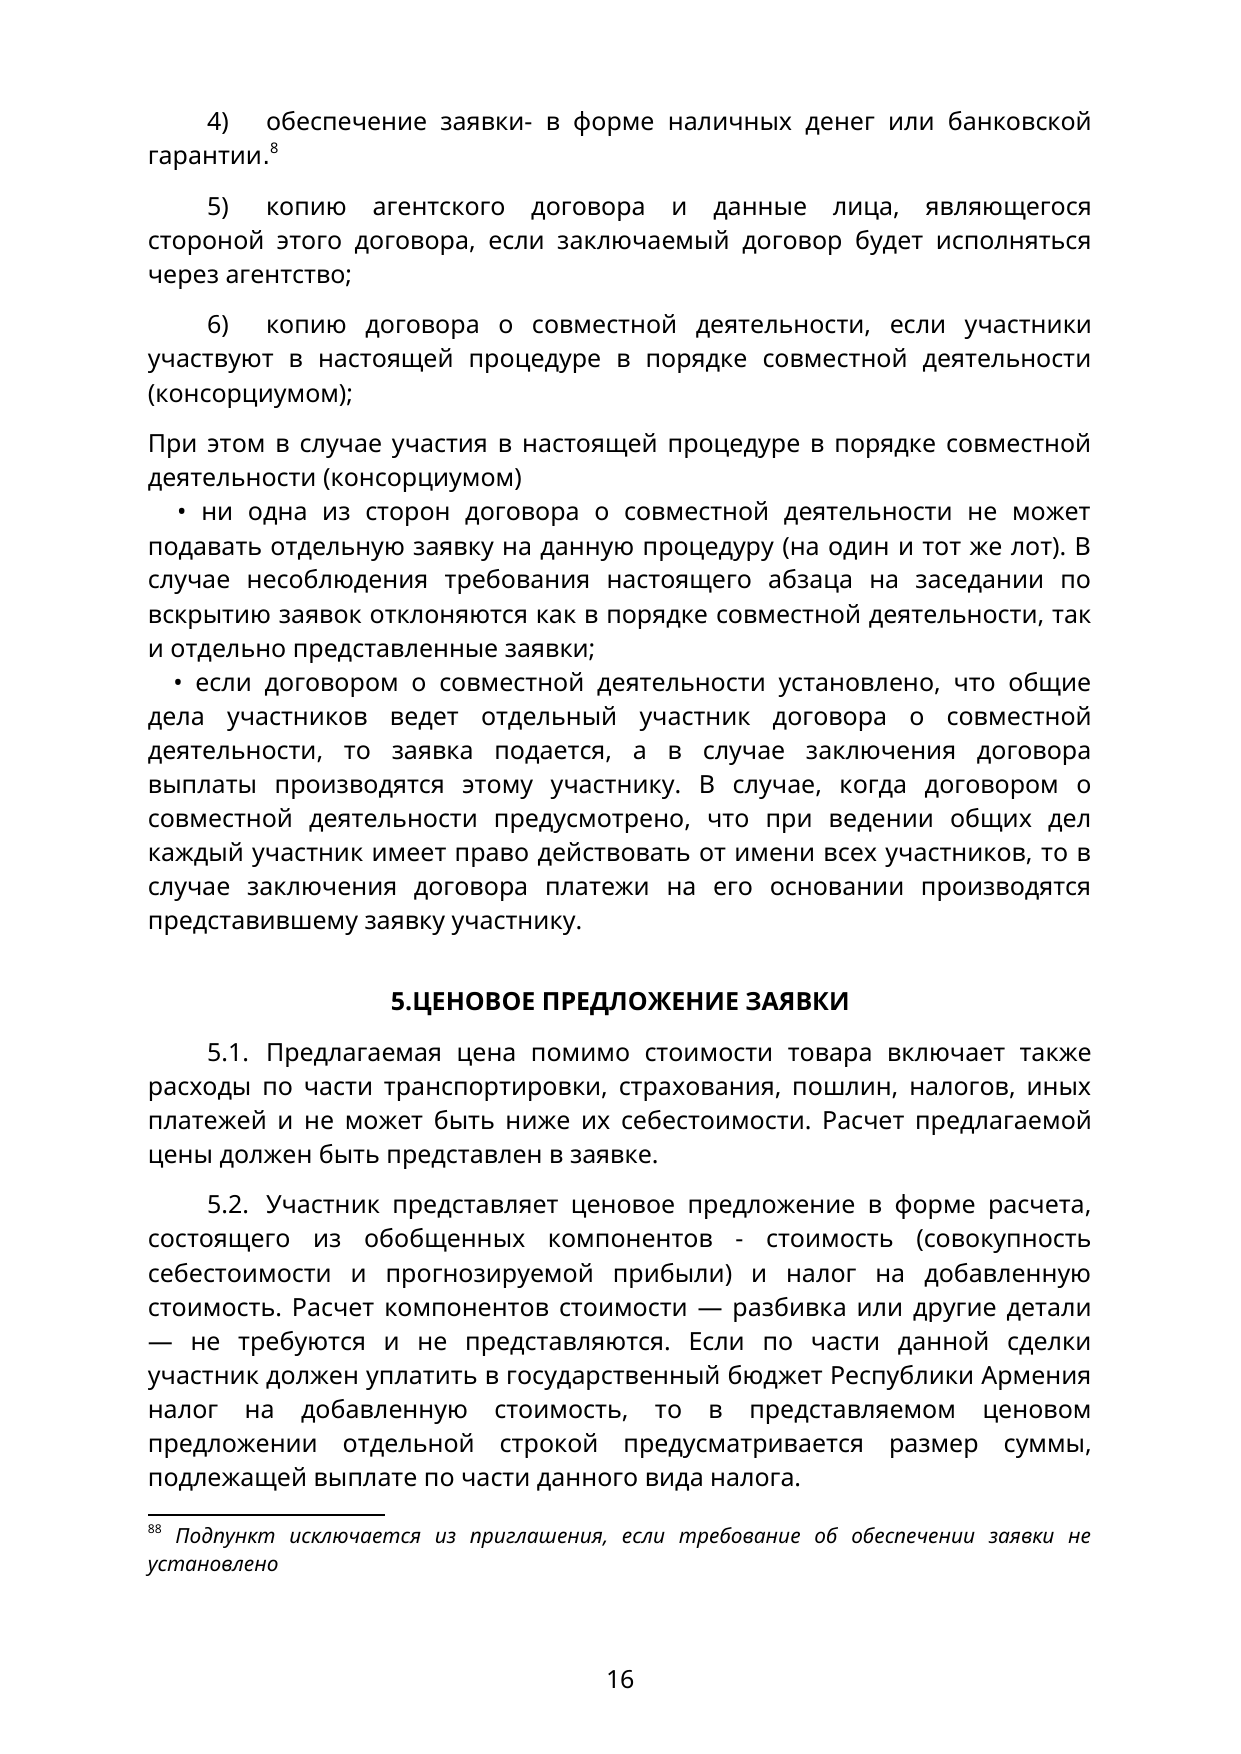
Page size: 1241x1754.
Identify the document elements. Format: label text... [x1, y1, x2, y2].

text 4) обеспечение заявки- в форме наличных денег или банковской гарантии.8 [148, 103, 1092, 172]
text 6) копию договора о совместной деятельности, если участники участвуют в настоящей процедуре в порядке совместной деятельности (консорциумом); [148, 307, 1092, 409]
text • если договором о совместной деятельности установлено, что общие дела участников ведет отдельный участник договора о совместной деятельности, то заявка подается, а в случае заключения договора выплаты производятся этому участнику. В случае, когда договором о совместной деятельности предусмотрено, что при ведении общих дел каждый участник имеет право действовать от имени всех участников, то в случае заключения договора платежи на его основании производятся представившему заявку участнику. [148, 664, 1092, 937]
text 5.2. Участник представляет ценовое предложение в форме расчета, состоящего из обобщенных компонентов - стоимость (совокупность себестоимости и прогнозируемой прибыли) и налог на добавленную стоимость. Расчет компонентов стоимости — разбивка или другие детали — не требуются и не представляются. Если по части данной сделки участник должен уплатить в государственный бюджет Республики Армения налог на добавленную стоимость, то в представляемом ценовом предложении отдельной строкой предусматривается размер суммы, подлежащей выплате по части данного вида налога. [148, 1187, 1092, 1494]
text • ни одна из сторон договора о совместной деятельности не может подавать отдельную заявку на данную процедуру (на один и тот же лот). В случае несоблюдения требования настоящего абзаца на заседании по вскрытию заявок отклоняются как в порядке совместной деятельности, так и отдельно представленные заявки; [148, 494, 1092, 664]
text 5.1. Предлагаемая цена помимо стоимости товара включает также расходы по части транспортировки, страхования, пошлин, налогов, иных платежей и не может быть ниже их себестоимости. Расчет предлагаемой цены должен быть представлен в заявке. [148, 1034, 1092, 1170]
text 5) копию агентского договора и данные лица, являющегося стороной этого договора, если заключаемый договор будет исполняться через агентство; [148, 188, 1092, 290]
text 5.ЦЕНОВОЕ ПРЕДЛОЖЕНИЕ ЗАЯВКИ [148, 983, 1092, 1017]
text При этом в случае участия в настоящей процедуре в порядке совместной деятельности (консорциумом) [148, 426, 1092, 494]
